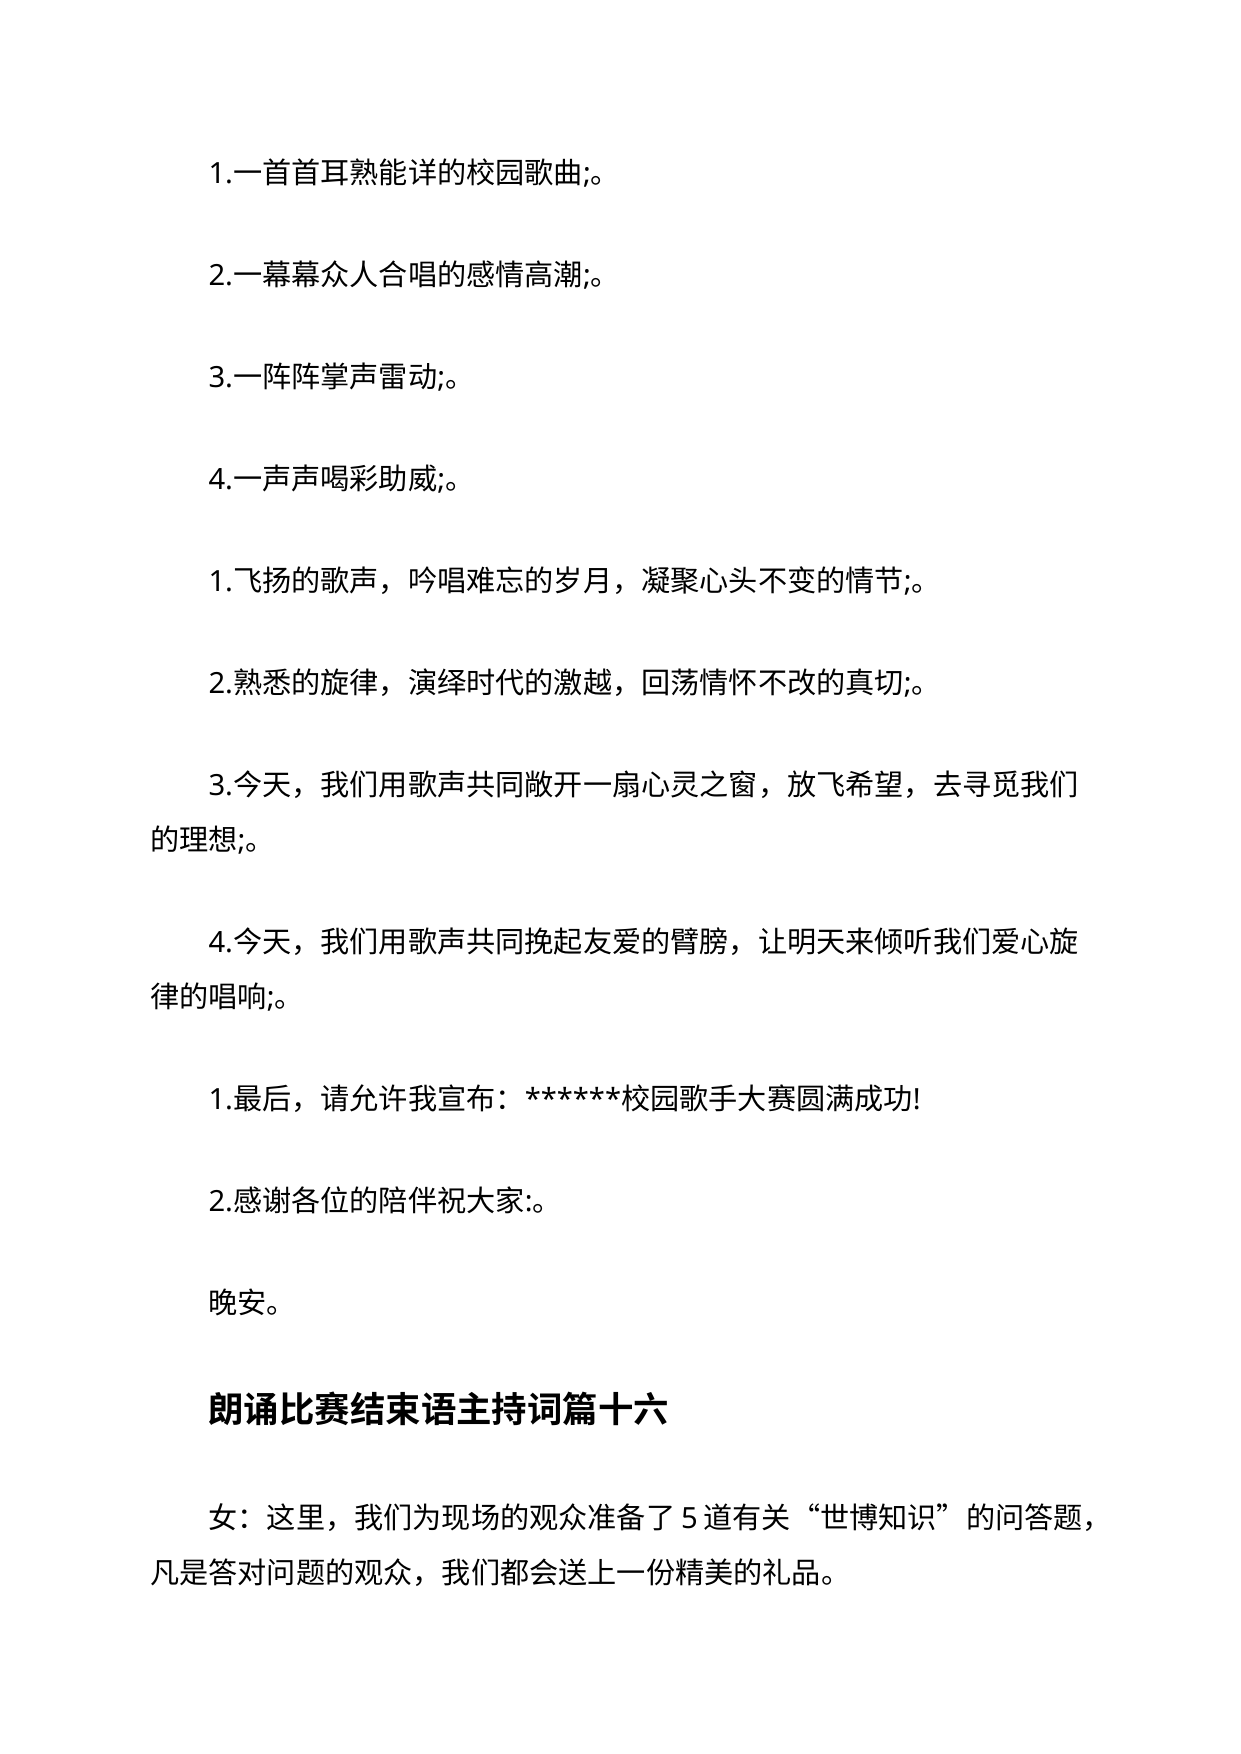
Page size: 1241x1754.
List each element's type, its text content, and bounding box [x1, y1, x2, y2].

text 2.一幕幕众人合唱的感情高潮;。 [150, 252, 1090, 294]
text 1.一首首耳熟能详的校园歌曲;。 [150, 150, 1090, 192]
text 晚安。 [150, 1280, 1090, 1322]
text 女：这里，我们为现场的观众准备了5道有关“世博知识”的问答题，凡是答对问题的观众，我们都会送上一份精美的礼品。 [150, 1495, 1090, 1592]
text 1.飞扬的歌声，吟唱难忘的岁月，凝聚心头不变的情节;。 [150, 558, 1090, 600]
text 2.感谢各位的陪伴祝大家:。 [150, 1178, 1090, 1220]
text 2.熟悉的旋律，演绎时代的激越，回荡情怀不改的真切;。 [150, 660, 1090, 702]
text 4.今天，我们用歌声共同挽起友爱的臂膀，让明天来倾听我们爱心旋律的唱响;。 [150, 919, 1090, 1016]
text 3.一阵阵掌声雷动;。 [150, 354, 1090, 396]
text 4.一声声喝彩助威;。 [150, 456, 1090, 498]
text 3.今天，我们用歌声共同敞开一扇心灵之窗，放飞希望，去寻觅我们的理想;。 [150, 762, 1090, 859]
text 1.最后，请允许我宣布：******校园歌手大赛圆满成功! [150, 1076, 1090, 1118]
text 朗诵比赛结束语主持词篇十六 [150, 1382, 1090, 1433]
